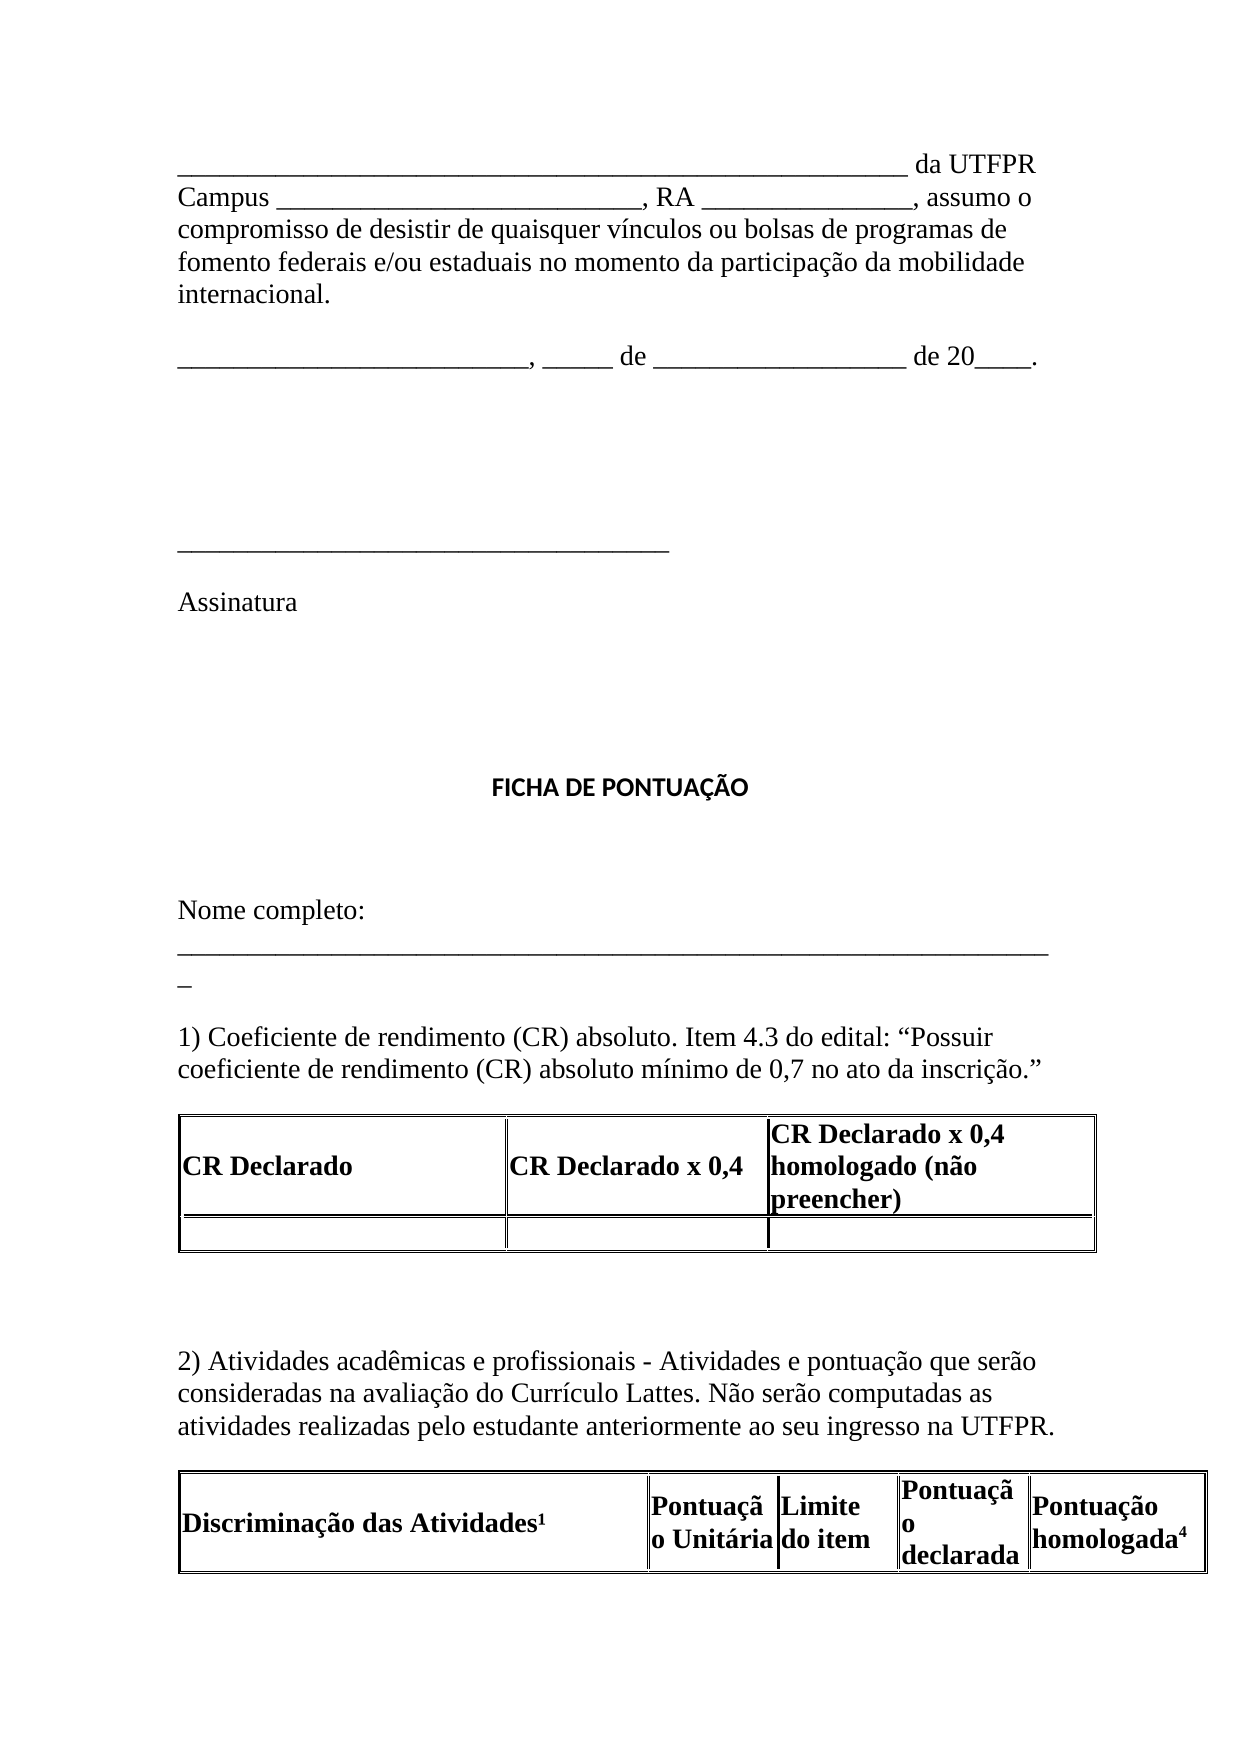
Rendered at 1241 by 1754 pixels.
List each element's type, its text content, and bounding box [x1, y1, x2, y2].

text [177, 148, 1063, 309]
table_header Discriminação das Atividades¹ [181, 1474, 648, 1571]
text Assinatura [177, 585, 1063, 617]
text Nome completo: _______________________________________________________________ [177, 893, 1063, 991]
text FICHA DE PONTUAÇÃO [177, 770, 1063, 803]
table_header Pontuação declarada [899, 1474, 1029, 1571]
table_cell [768, 1214, 1094, 1250]
table_cell [507, 1218, 768, 1250]
table_header CR Declarado x 0,4 [507, 1115, 768, 1214]
text ___________________________________ [177, 523, 1063, 556]
table_header Limite do item [778, 1474, 899, 1571]
text _________________________, _____ de __________________ de 20____. [177, 339, 1063, 371]
table_header CR Declarado x 0,4 homologado (não preencher) [768, 1117, 1094, 1214]
table_header CR Declarado [181, 1117, 507, 1214]
table_cell [181, 1214, 507, 1250]
table_header Pontuação Unitária [649, 1474, 778, 1571]
text 2) Atividades acadêmicas e profissionais - Atividades e pontuação que serão consideradas na avaliação do Currículo Lattes. Não serão computadas as atividades realizadas pelo estudante anteriormente ao seu ingresso na UTFPR. [177, 1344, 1063, 1441]
table_header Pontuação homologada4 [1030, 1474, 1204, 1571]
text 1) Coeficiente de rendimento (CR) absoluto. Item 4.3 do edital: “Possuir coeficiente de rendimento (CR) absoluto mínimo de 0,7 no ato da inscrição.” [177, 1020, 1063, 1084]
